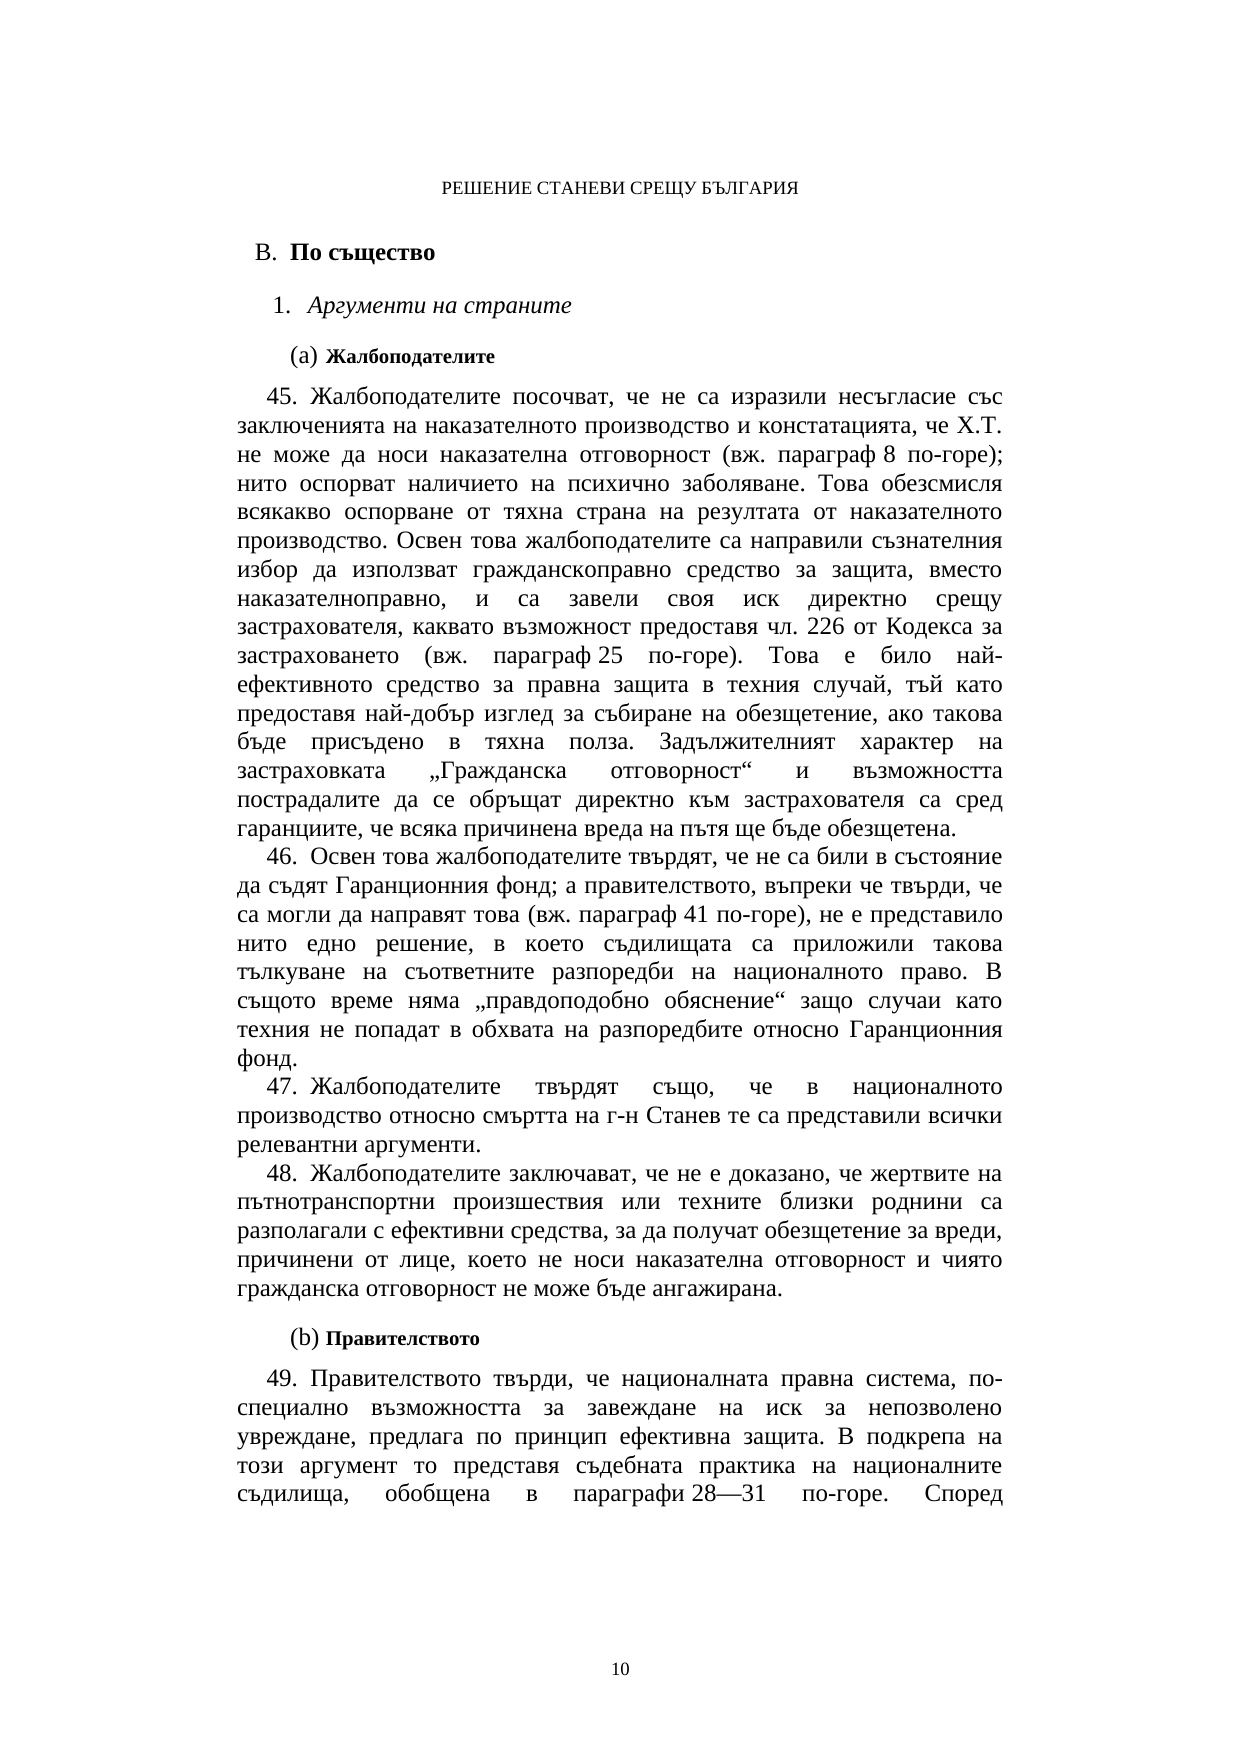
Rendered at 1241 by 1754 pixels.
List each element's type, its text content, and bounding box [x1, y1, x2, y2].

text 45. Жалбоподателите посочват, че не са изразили несъгласие със заключенията на наказателното производство и констатацията, че Х.Т. не може да носи наказателна отговорност (вж. параграф 8 по-горе); нито оспорват наличието на психично заболяване. Това обезсмисля всякакво оспорване от тяхна страна на резултата от наказателното производство. Освен това жалбоподателите са направили съзнателния избор да използват гражданскоправно средство за защита, вместо наказателноправно, и са завели своя иск директно срещу застрахователя, каквато възможност предоставя чл. 226 от Кодекса за застраховането (вж. параграф 25 по-горе). Това е било най-ефективното средство за правна защита в техния случай, тъй като предоставя най-добър изглед за събиране на обезщетение, ако такова бъде присъдено в тяхна полза. Задължителният характер на застраховката „Гражданска отговорност“ и възможността пострадалите да се обръщат директно към застрахователя са сред гаранциите, че всяка причинена вреда на пътя ще бъде обезщетена. [237, 381, 1003, 841]
text 46. Освен това жалбоподателите твърдят, че не са били в състояние да съдят Гаранционния фонд; а правителството, въпреки че твърди, че са могли да направят това (вж. параграф 41 по-горе), не е представило нито едно решение, в което съдилищата са приложили такова тълкуване на съответните разпоредби на националното право. В същото време няма „правдоподобно обяснение“ защо случаи като техния не попадат в обхвата на разпоредбите относно Гаранционния фонд. [237, 841, 1003, 1071]
list Аргументи на страните [272, 291, 1003, 319]
text 48. Жалбоподателите заключават, че не е доказано, че жертвите на пътнотранспортни произшествия или техните близки роднини са разполагали с ефективни средства, за да получат обезщетение за вреди, причинени от лице, което не носи наказателна отговорност и чиято гражданска отговорност не може бъде ангажирана. [237, 1158, 1003, 1301]
text 47. Жалбоподателите твърдят също, че в националното производство относно смъртта на г-н Станев те са представили всички релевантни аргументи. [237, 1071, 1003, 1158]
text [237, 1363, 1003, 1507]
list По същество [254, 237, 1003, 266]
list Правителството [290, 1322, 1003, 1351]
list Жалбоподателите [290, 340, 1003, 369]
